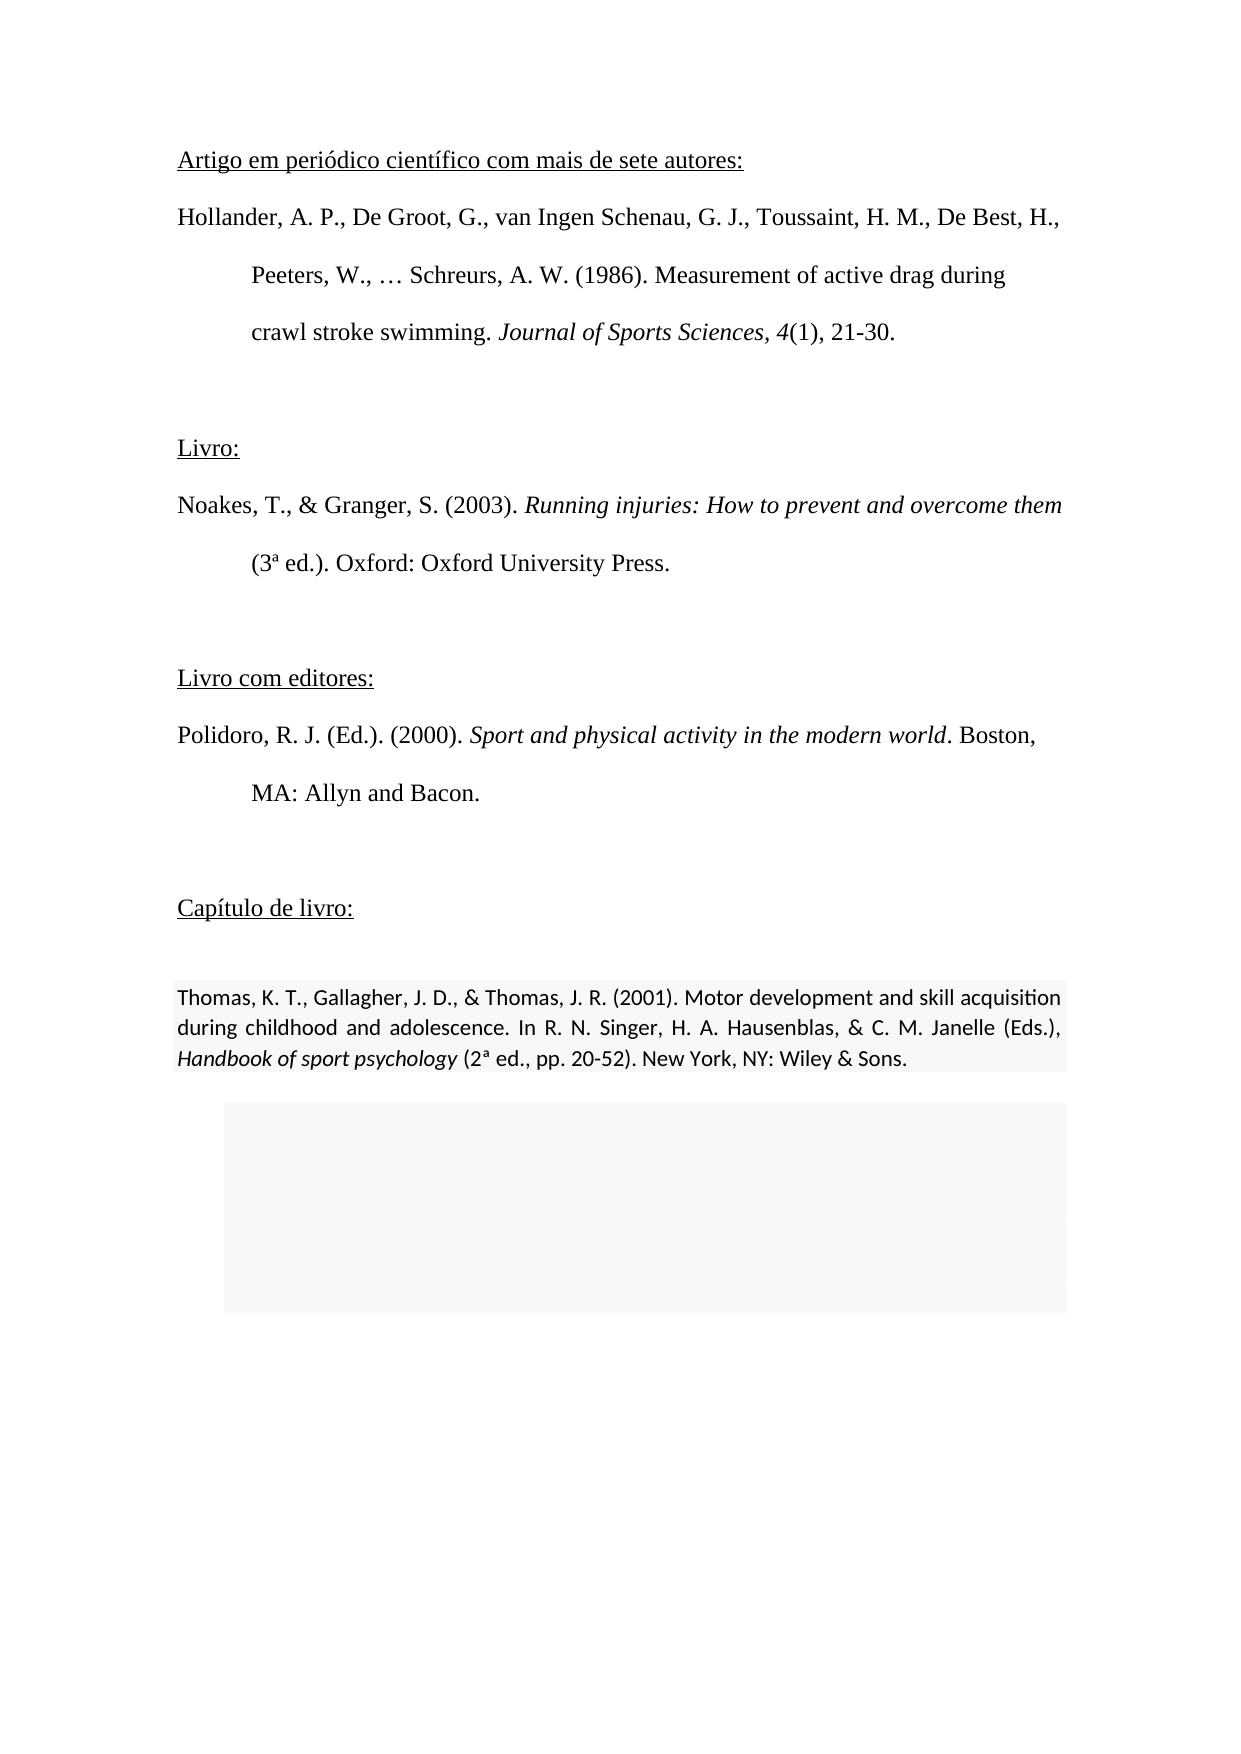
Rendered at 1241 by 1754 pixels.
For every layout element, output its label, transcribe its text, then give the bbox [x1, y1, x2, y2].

text Polidoro, R. J. (Ed.). (2000). Sport and physical activity in the modern world. Boston, MA: Allyn and Bacon. [177, 720, 1038, 806]
text Noakes, T., & Granger, S. (2003). Running injuries: How to prevent and overcome them [177, 490, 1078, 519]
text Hollander, A. P., De Groot, G., van Ingen Schenau, G. J., Toussaint, H. M., De Best, H., Peeters, W., … Schreurs, A. W. (1986). Measurement of active drag during crawl stroke swimming. Journal of Sports Sciences, 4(1), 21-30. [177, 202, 1061, 346]
subtitle Artigo em periódico científico com mais de sete autores: [177, 145, 1078, 174]
text Livro: [177, 433, 1078, 461]
subtitle (3ª ed.). Oxford: Oxford University Press. [251, 548, 1078, 576]
subtitle Capítulo de livro: [177, 893, 1078, 921]
text Livro com editores: [177, 663, 1078, 691]
